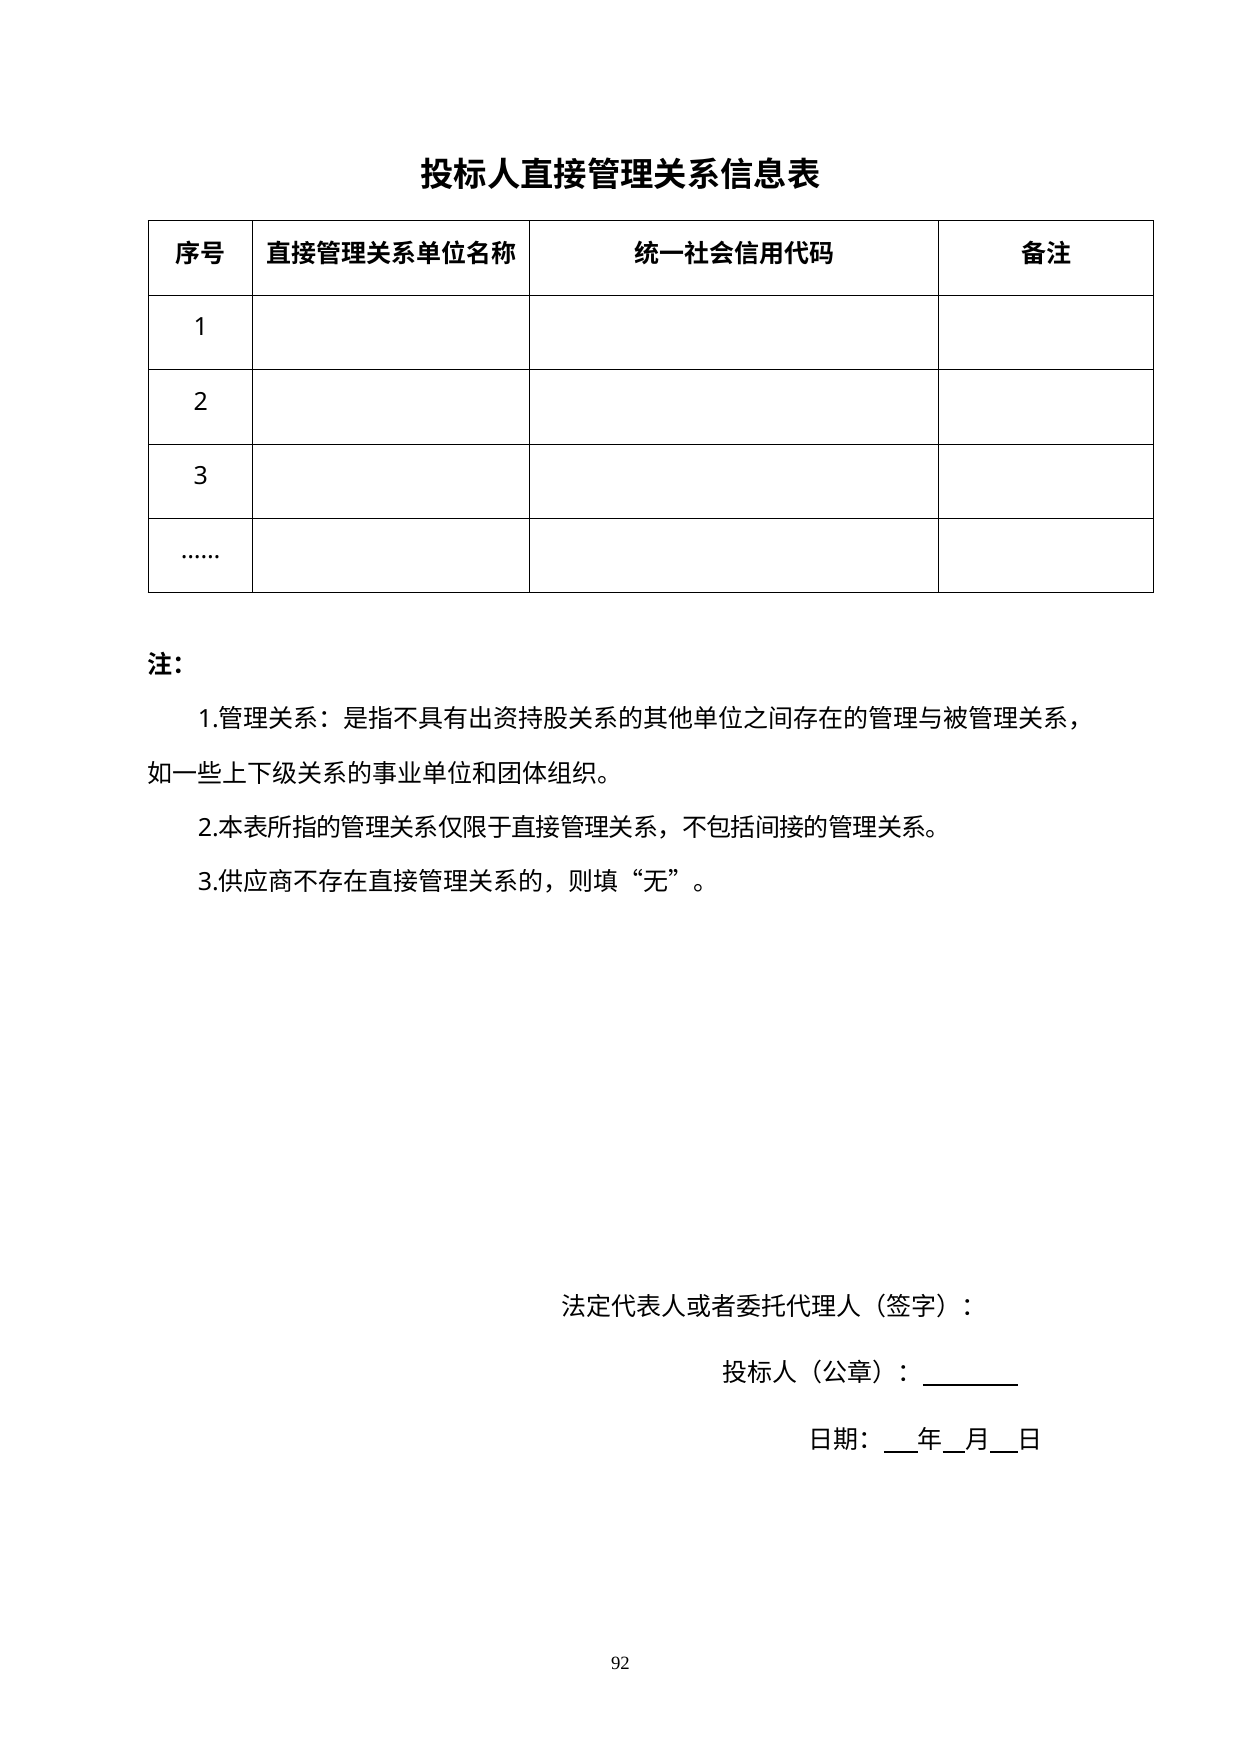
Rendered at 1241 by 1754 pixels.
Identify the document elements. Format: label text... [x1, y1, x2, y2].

table_cell 1 [149, 296, 252, 369]
text 投标人直接管理关系信息表 [148, 148, 1093, 196]
table_header 序号 [149, 221, 252, 295]
table_cell …… [149, 519, 252, 592]
table_cell [939, 370, 1153, 443]
text 投标人（公章）： [148, 1353, 1043, 1389]
text 3.供应商不存在直接管理关系的，则填“无”。 [148, 862, 1093, 898]
text 2.本表所指的管理关系仅限于直接管理关系，不包括间接的管理关系。 [148, 807, 1093, 844]
text 法定代表人或者委托代理人（签字）： [148, 1286, 1043, 1322]
table_cell [939, 296, 1153, 369]
table_header 直接管理关系单位名称 [253, 221, 529, 295]
table_cell [253, 296, 529, 369]
table_cell 2 [149, 370, 252, 443]
table_cell [939, 519, 1153, 592]
table_cell [253, 519, 529, 592]
text 日期： 年 月 日 [148, 1420, 1043, 1456]
table_cell [939, 445, 1153, 518]
table_cell [530, 445, 938, 518]
table_header 统一社会信用代码 [530, 221, 938, 295]
table_cell 3 [149, 445, 252, 518]
table_cell [253, 445, 529, 518]
table_cell [530, 370, 938, 443]
table_cell [253, 370, 529, 443]
text 注： [148, 644, 1093, 681]
table_header 备注 [939, 221, 1153, 295]
table_cell [530, 296, 938, 369]
table_cell [530, 519, 938, 592]
text 1.管理关系：是指不具有出资持股关系的其他单位之间存在的管理与被管理关系，如一些上下级关系的事业单位和团体组织。 [148, 699, 1093, 789]
